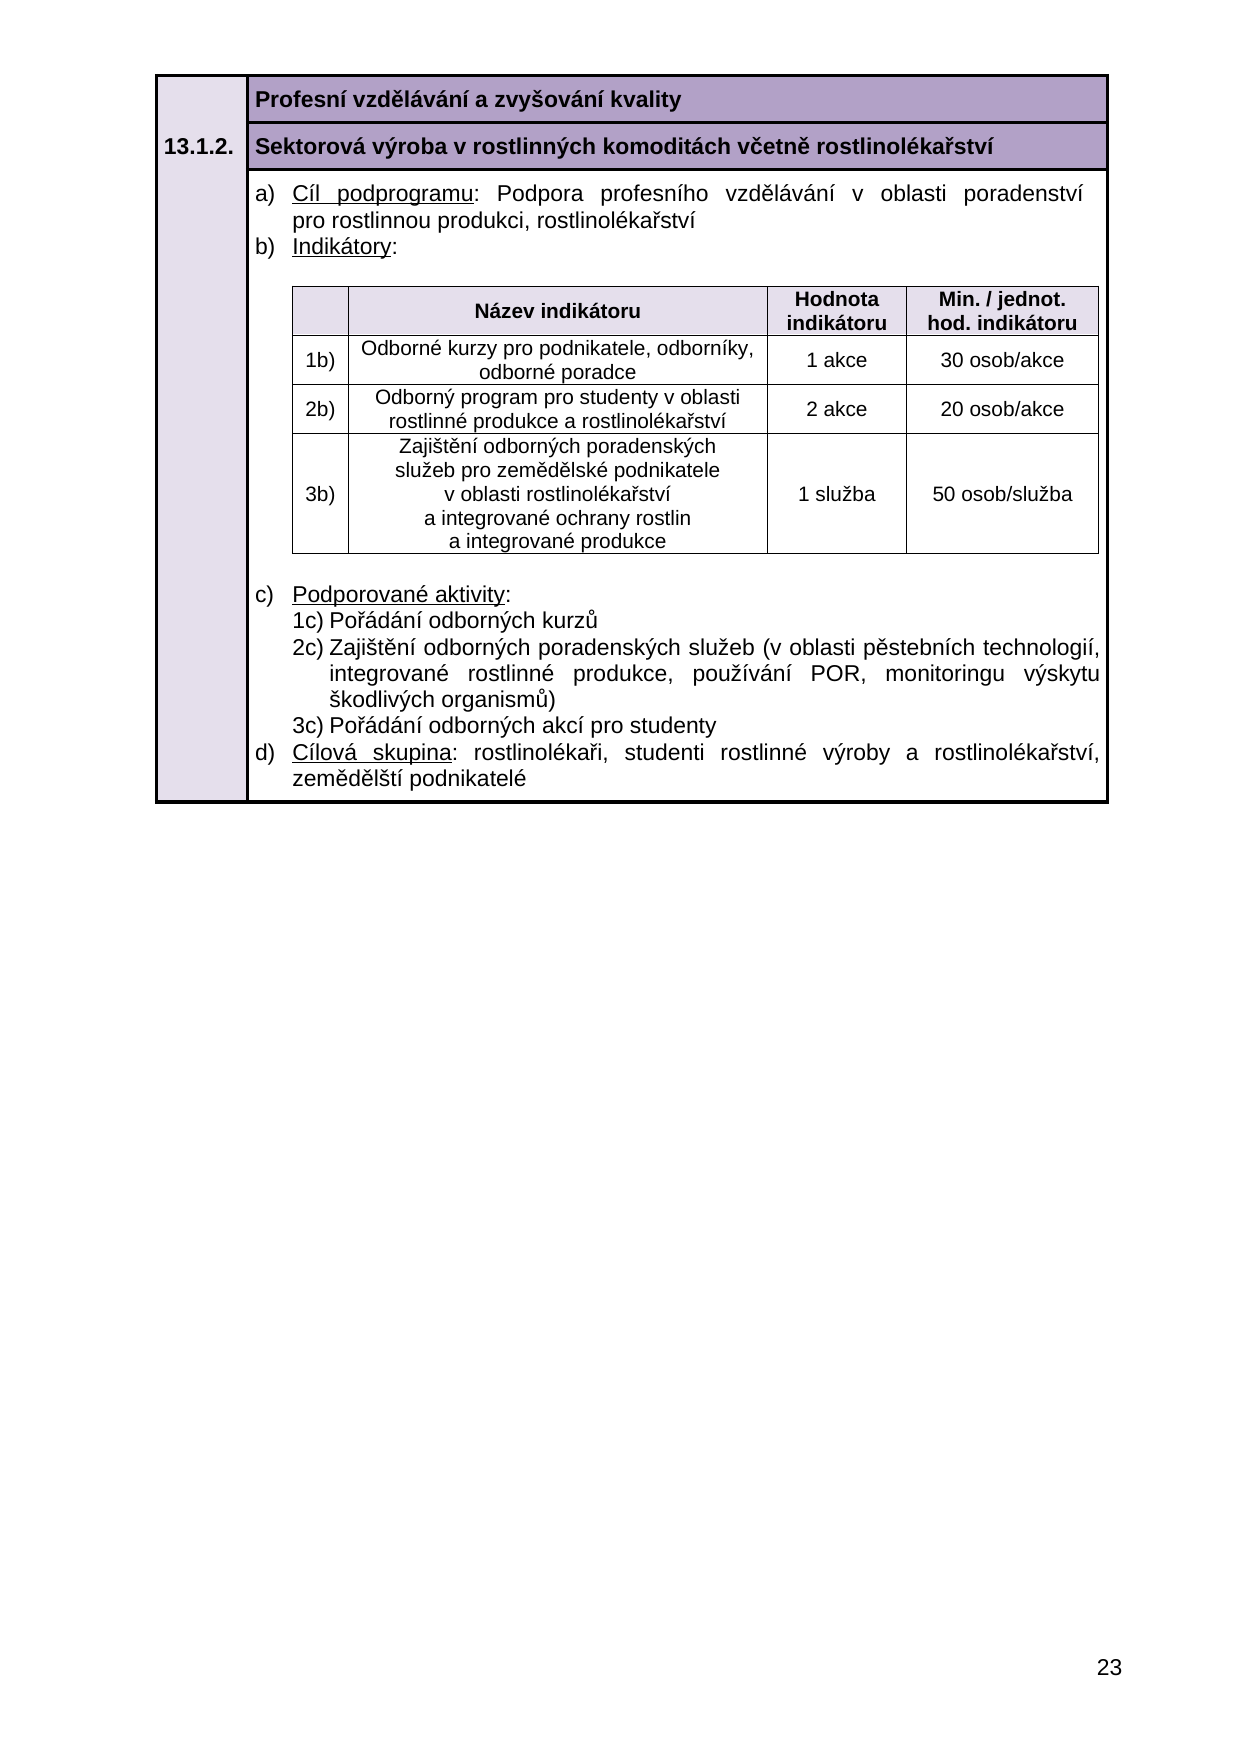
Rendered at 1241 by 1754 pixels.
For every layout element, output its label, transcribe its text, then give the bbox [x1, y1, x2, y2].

table_header [158, 77, 246, 121]
table_cell 13.1.2. [158, 121, 246, 168]
table_cell [158, 168, 246, 800]
table_cell Sektorová výroba v rostlinných komoditách včetně rostlinolékařství [249, 124, 1106, 168]
table_cell Cíl podprogramu: Podpora profesního vzdělávání v oblasti poradenství pro rostlinnou produkci, rostlinolékařství Indikátory: Podporované aktivity: Pořádání odborných kurzů Zajištění odborných poradenských služeb (v oblasti pěstebních technologií, integrované rostlinné produkce, používání POR, monitoringu výskytu škodlivých organismů) Pořádání odborných akcí pro studenty Cílová skupina: rostlinolékaři, studenti rostlinné výroby a rostlinolékařství, zemědělští podnikatelé [249, 171, 1106, 800]
table_header Profesní vzdělávání a zvyšování kvality [249, 77, 1106, 121]
